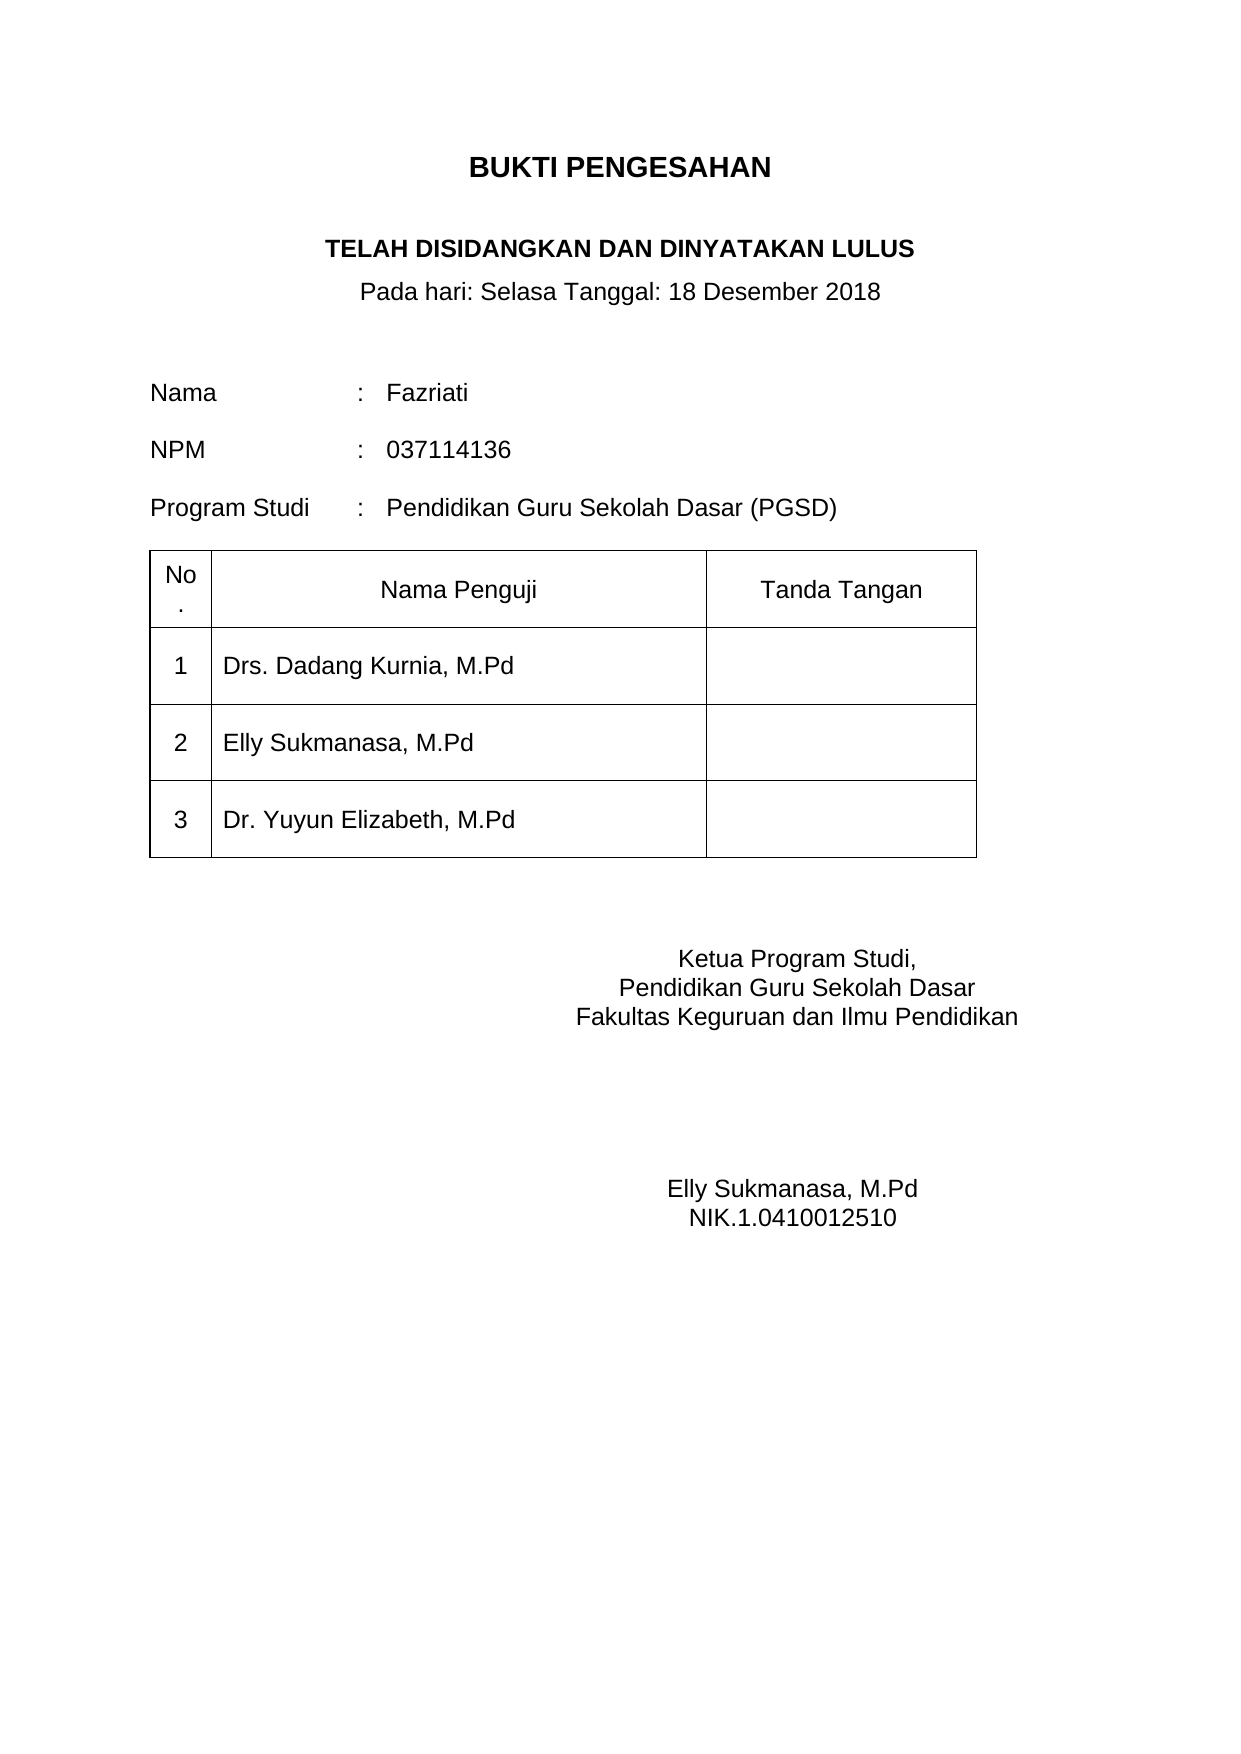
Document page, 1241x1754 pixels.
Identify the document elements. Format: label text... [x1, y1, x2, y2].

table_cell 1 [151, 628, 211, 704]
table_cell [707, 705, 976, 780]
text Pada hari: Selasa Tanggal: 18 Desember 2018 [150, 277, 1090, 306]
text NIK.1.0410012510 [682, 1203, 1090, 1232]
table_cell Elly Sukmanasa, M.Pd [212, 705, 706, 780]
table_header Nama Penguji [212, 551, 706, 627]
table_cell Drs. Dadang Kurnia, M.Pd [212, 628, 706, 704]
table_cell [707, 781, 976, 857]
text NPM : 037114136 [150, 435, 1090, 464]
table_header Tanda Tangan [707, 551, 976, 627]
table_cell 3 [151, 781, 211, 857]
text TELAH DISIDANGKAN DAN DINYATAKAN LULUS [150, 234, 1090, 263]
table_cell [707, 628, 976, 704]
table_cell Dr. Yuyun Elizabeth, M.Pd [212, 781, 706, 857]
table_header No. [151, 551, 211, 627]
text Pendidikan Guru Sekolah Dasar [504, 973, 1090, 1002]
text Ketua Program Studi, [504, 944, 1090, 973]
text Nama : Fazriati [150, 378, 1090, 406]
text Elly Sukmanasa, M.Pd [504, 1174, 1090, 1203]
text BUKTI PENGESAHAN [150, 150, 1090, 183]
text Program Studi : Pendidikan Guru Sekolah Dasar (PGSD) [150, 493, 1090, 521]
text Fakultas Keguruan dan Ilmu Pendidikan [504, 1002, 1090, 1031]
table_cell 2 [151, 705, 211, 780]
